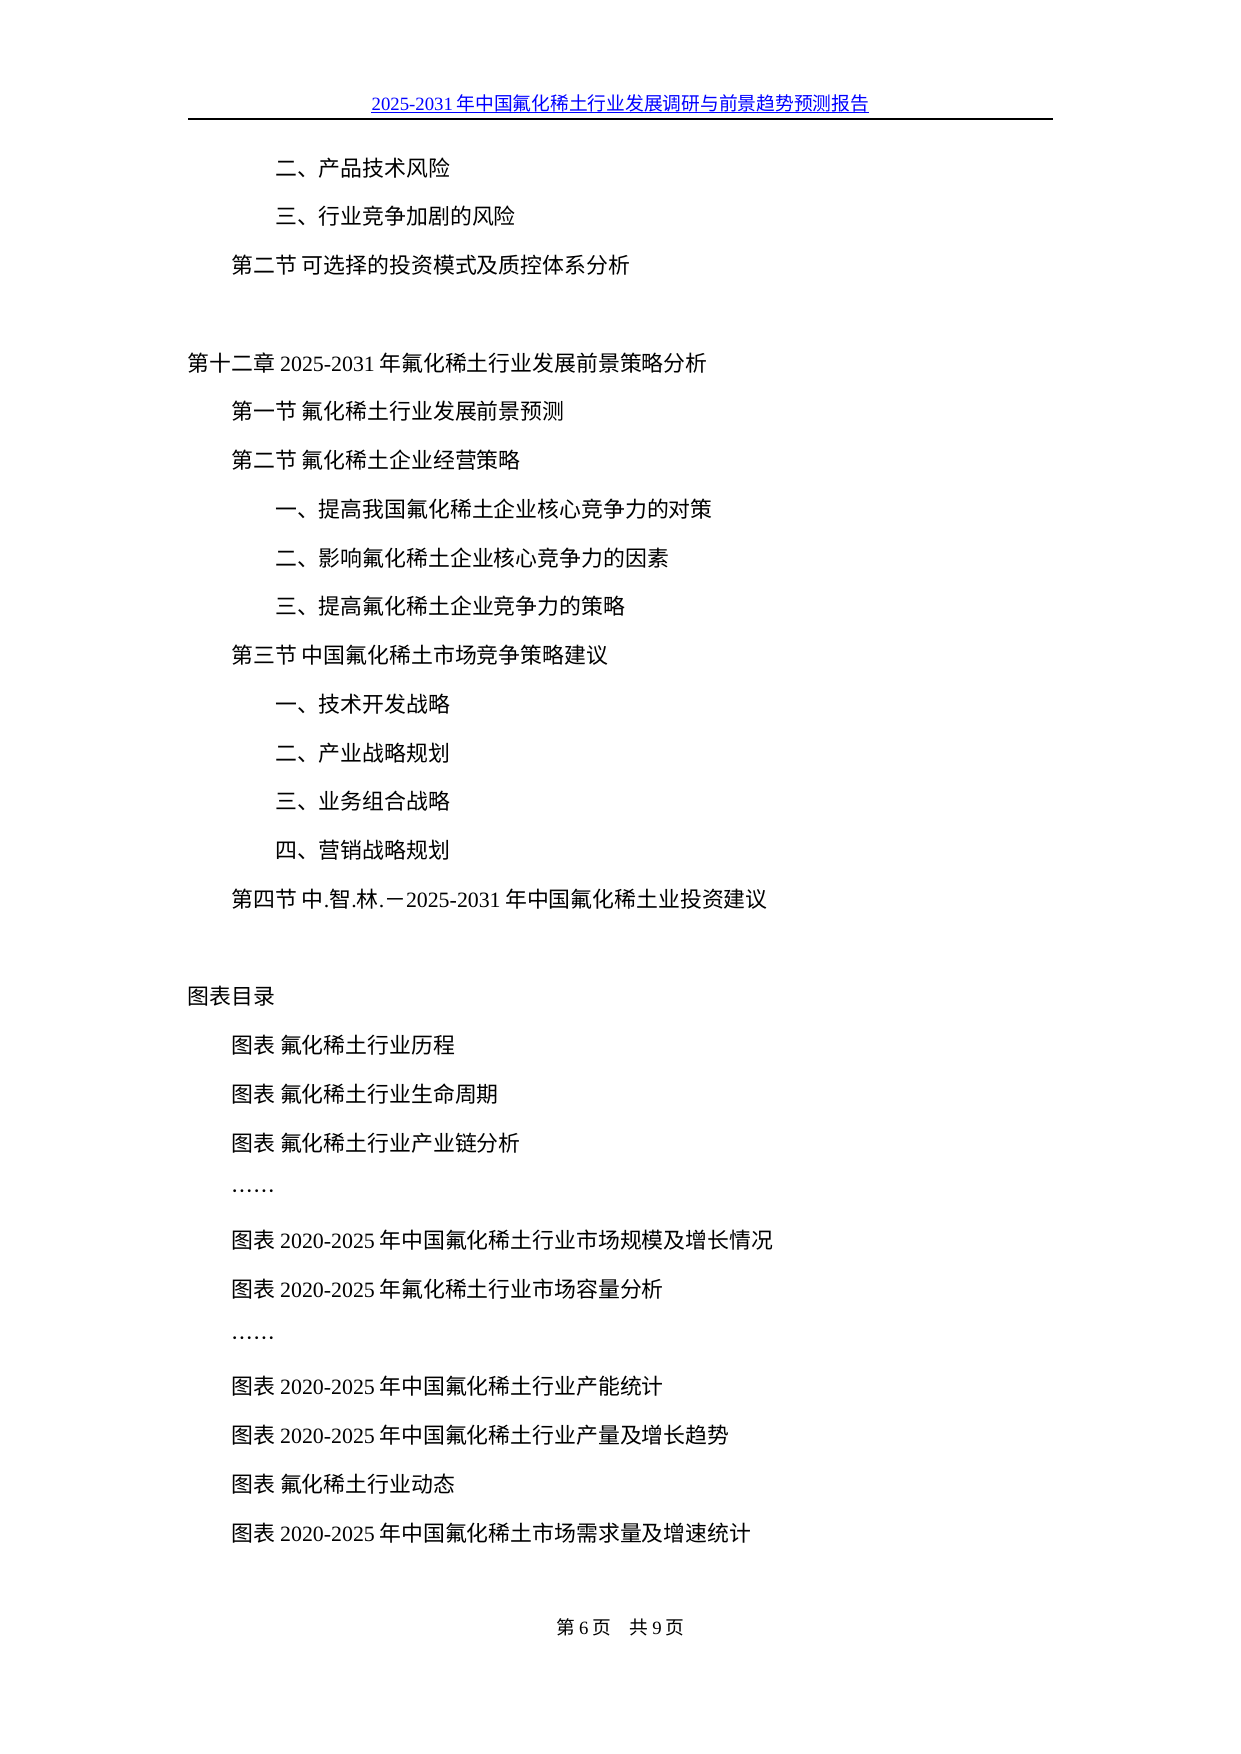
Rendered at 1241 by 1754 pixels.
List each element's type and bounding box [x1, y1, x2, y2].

text [187, 150, 1053, 1548]
